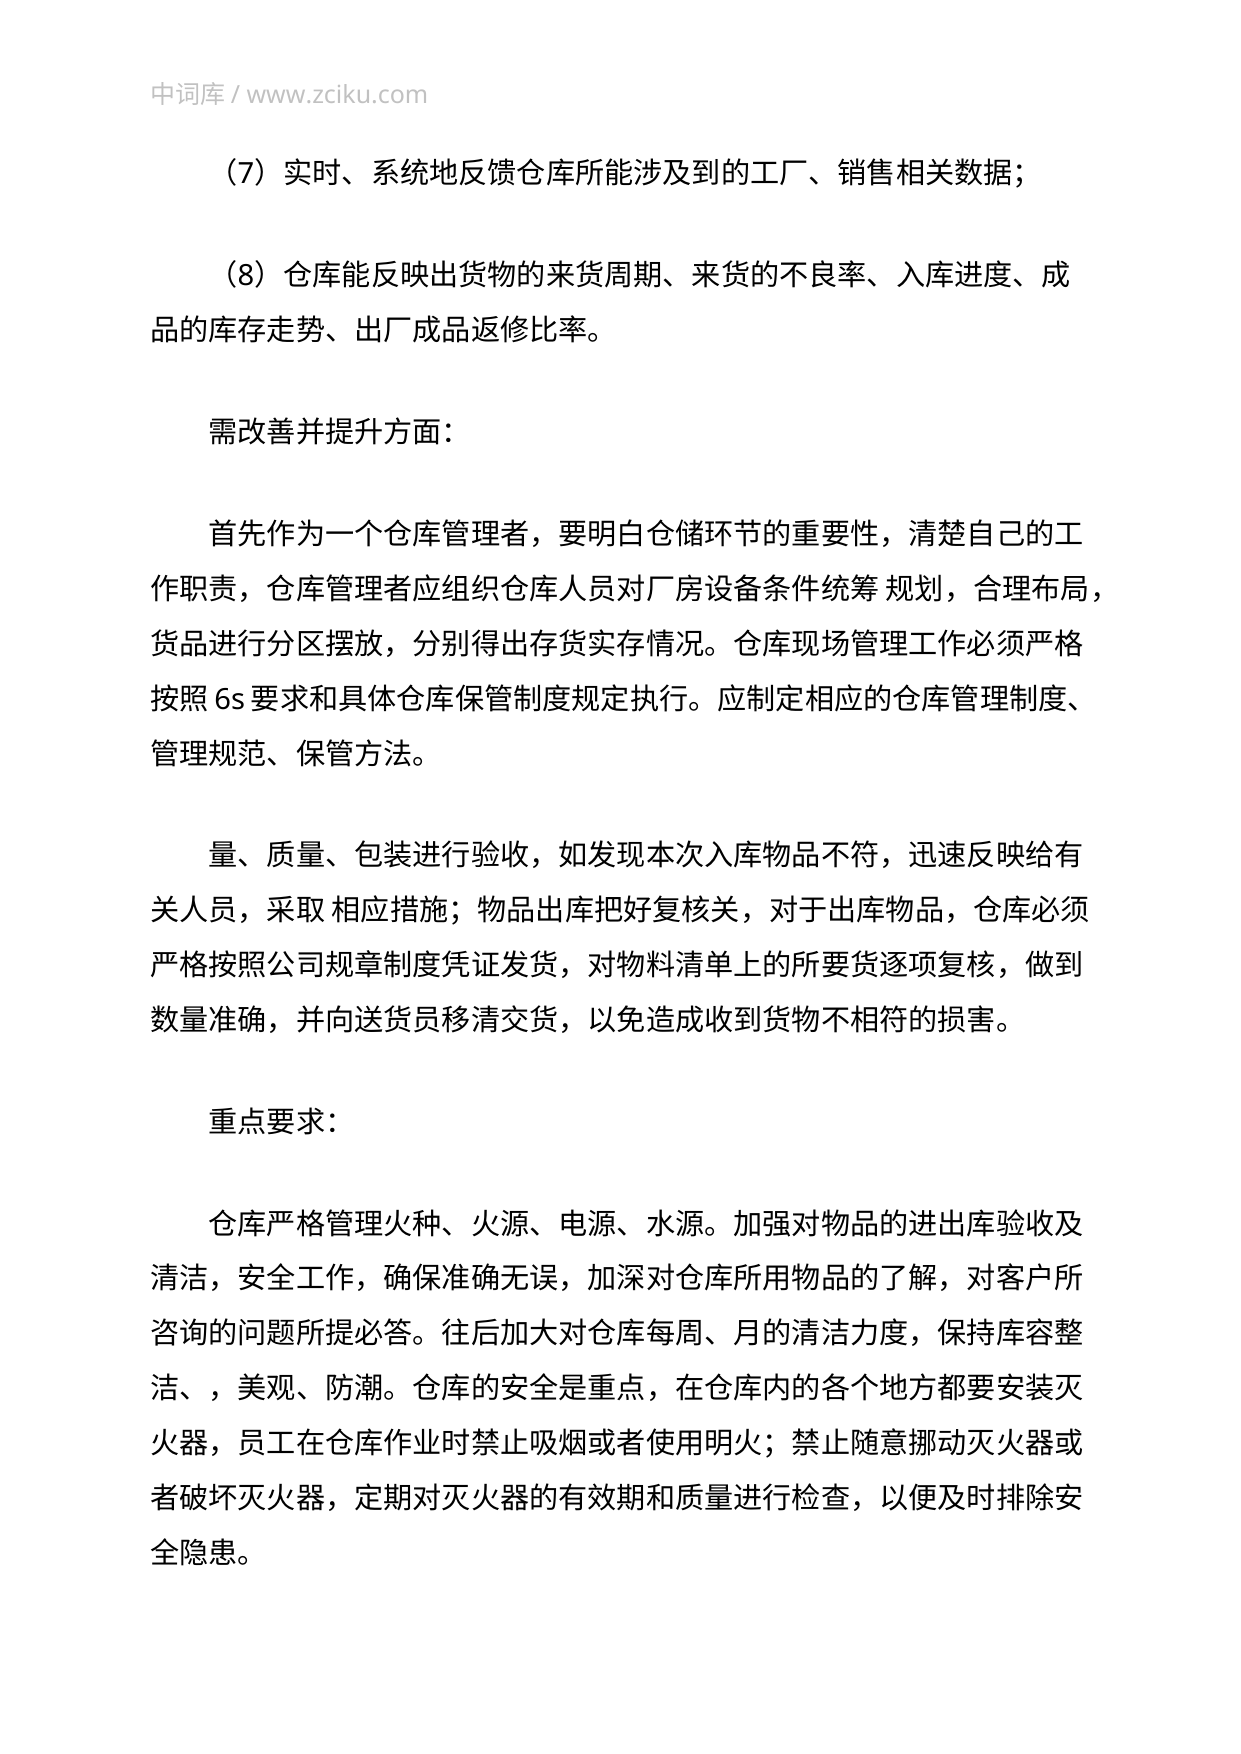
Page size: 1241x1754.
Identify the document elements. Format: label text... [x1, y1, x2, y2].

text 首先作为一个仓库管理者，要明白仓储环节的重要性，清楚自己的工作职责，仓库管理者应组织仓库人员对厂房设备条件统筹 规划，合理布局，货品进行分区摆放，分别得出存货实存情况。仓库现场管理工作必须严格按照6s要求和具体仓库保管制度规定执行。应制定相应的仓库管理制度、管理规范、保管方法。 [150, 511, 1090, 772]
text （8）仓库能反映出货物的来货周期、来货的不良率、入库进度、成品的库存走势、出厂成品返修比率。 [150, 252, 1090, 349]
text 重点要求： [150, 1098, 1090, 1141]
text 仓库严格管理火种、火源、电源、水源。加强对物品的进出库验收及清洁，安全工作，确保准确无误，加深对仓库所用物品的了解，对客户所咨询的问题所提必答。往后加大对仓库每周、月的清洁力度，保持库容整洁、，美观、防潮。仓库的安全是重点，在仓库内的各个地方都要安装灭火器，员工在仓库作业时禁止吸烟或者使用明火；禁止随意挪动灭火器或者破坏灭火器，定期对灭火器的有效期和质量进行检查，以便及时排除安全隐患。 [150, 1200, 1090, 1572]
text （7）实时、系统地反馈仓库所能涉及到的工厂、销售相关数据； [150, 150, 1090, 192]
text 量、质量、包装进行验收，如发现本次入库物品不符，迅速反映给有关人员，采取 相应措施；物品出库把好复核关，对于出库物品，仓库必须严格按照公司规章制度凭证发货，对物料清单上的所要货逐项复核，做到数量准确，并向送货员移清交货，以免造成收到货物不相符的损害。 [150, 832, 1090, 1039]
text 需改善并提升方面： [150, 409, 1090, 451]
